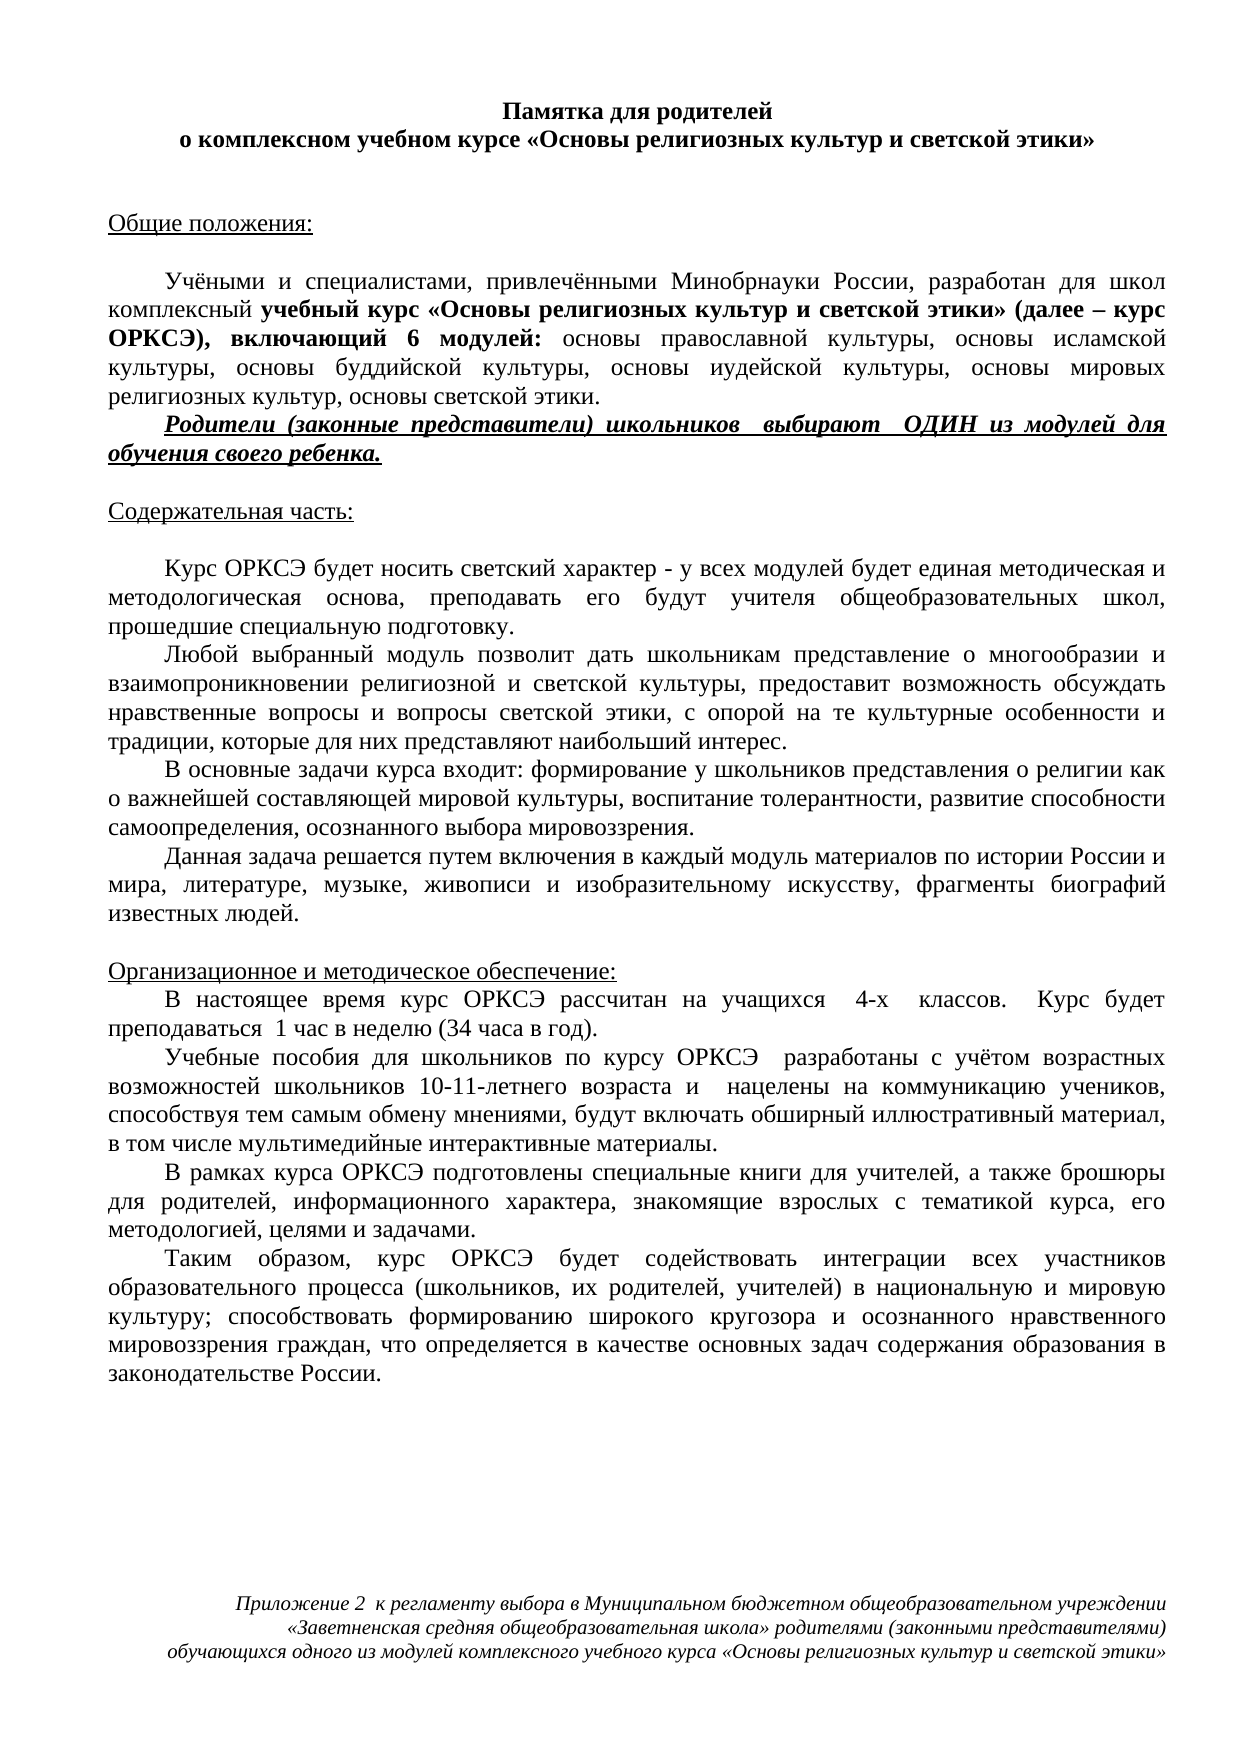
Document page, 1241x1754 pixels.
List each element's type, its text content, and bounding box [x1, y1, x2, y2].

text обучающихся одного из модулей комплексного учебного курса «Основы религиозных культур и светской этики» [110, 1639, 1167, 1663]
text Организационное и методическое обеспечение: [108, 956, 1167, 984]
text Приложение 2 к регламенту выбора в Муниципальном бюджетном общеобразовательном учреждении «Заветненская средняя общеобразовательная школа» родителями (законными представителями) [110, 1591, 1167, 1639]
text Таким образом, курс ОРКСЭ будет содействовать интеграции всех участников образовательного процесса (школьников, их родителей, учителей) в национальную и мировую культуру; способствовать формированию широкого кругозора и осознанного нравственного мировоззрения граждан, что определяется в качестве основных задач содержания образования в законодательстве России. [108, 1243, 1167, 1387]
text Памятка для родителей [108, 96, 1167, 124]
text Учёными и специалистами, привлечёнными Минобрнауки России, разработан для школ комплексный учебный курс «Основы религиозных культур и светской этики» (далее – курс ОРКСЭ), включающий 6 модулей: основы православной культуры, основы исламской культуры, основы буддийской культуры, основы иудейской культуры, основы мировых религиозных культур, основы светской этики. [108, 266, 1167, 409]
text Курс ОРКСЭ будет носить светский характер - у всех модулей будет единая методическая и методологическая основа, преподавать его будут учителя общеобразовательных школ, прошедшие специальную подготовку. [108, 553, 1167, 639]
text Учебные пособия для школьников по курсу ОРКСЭ разработаны с учётом возрастных возможностей школьников 10-11-летнего возраста и нацелены на коммуникацию учеников, способствуя тем самым обмену мнениями, будут включать обширный иллюстративный материал, в том числе мультимедийные интерактивные материалы. [108, 1042, 1167, 1157]
text Общие положения: [108, 208, 1167, 237]
text Содержательная часть: [108, 496, 1167, 524]
text о комплексном учебном курсе «Основы религиозных культур и светской этики» [108, 124, 1167, 153]
text Родители (законные представители) школьников выбирают ОДИН из модулей для обучения своего ребенка. [108, 409, 1167, 467]
text В настоящее время курс ОРКСЭ рассчитан на учащихся 4-х классов. Курс будет преподаваться 1 час в неделю (34 часа в год). [108, 984, 1167, 1042]
text Данная задача решается путем включения в каждый модуль материалов по истории России и мира, литературе, музыке, живописи и изобразительному искусству, фрагменты биографий известных людей. [108, 841, 1167, 927]
text В рамках курса ОРКСЭ подготовлены специальные книги для учителей, а также брошюры для родителей, информационного характера, знакомящие взрослых с тематикой курса, его методологией, целями и задачами. [108, 1157, 1167, 1243]
text Любой выбранный модуль позволит дать школьникам представление о многообразии и взаимопроникновении религиозной и светской культуры, предоставит возможность обсуждать нравственные вопросы и вопросы светской этики, с опорой на те культурные особенности и традиции, которые для них представляют наибольший интерес. [108, 639, 1167, 754]
text В основные задачи курса входит: формирование у школьников представления о религии как о важнейшей составляющей мировой культуры, воспитание толерантности, развитие способности самоопределения, осознанного выбора мировоззрения. [108, 754, 1167, 841]
